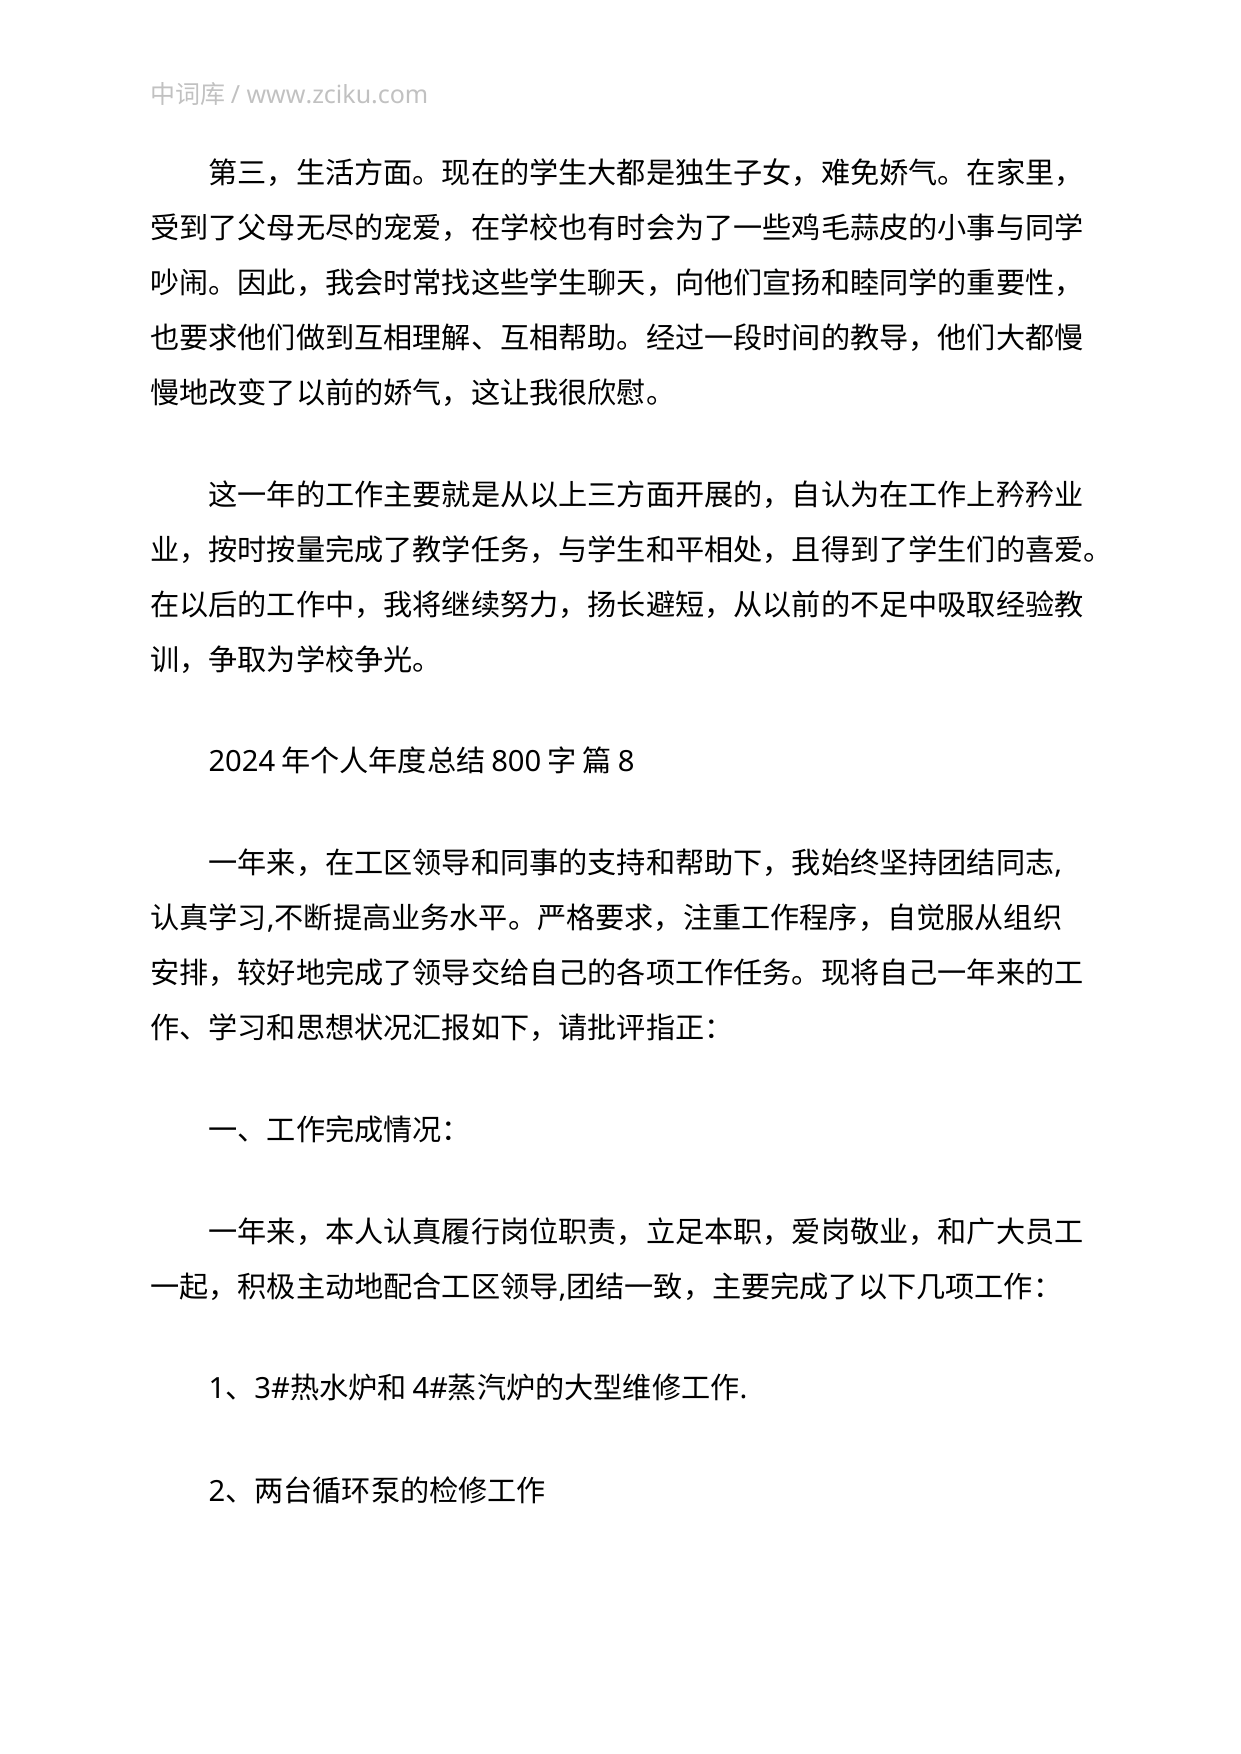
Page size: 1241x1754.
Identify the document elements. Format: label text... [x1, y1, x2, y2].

text 2、两台循环泵的检修工作 [150, 1467, 1090, 1509]
text 一年来，在工区领导和同事的支持和帮助下，我始终坚持团结同志,认真学习,不断提高业务水平。严格要求，注重工作程序，自觉服从组织安排，较好地完成了领导交给自己的各项工作任务。现将自己一年来的工作、学习和思想状况汇报如下，请批评指正： [150, 840, 1090, 1047]
text 2024年个人年度总结800字 篇8 [150, 738, 1090, 780]
text 一年来，本人认真履行岗位职责，立足本职，爱岗敬业，和广大员工一起，积极主动地配合工区领导,团结一致，主要完成了以下几项工作： [150, 1208, 1090, 1306]
text 第三，生活方面。现在的学生大都是独生子女，难免娇气。在家里，受到了父母无尽的宠爱，在学校也有时会为了一些鸡毛蒜皮的小事与同学吵闹。因此，我会时常找这些学生聊天，向他们宣扬和睦同学的重要性，也要求他们做到互相理解、互相帮助。经过一段时间的教导，他们大都慢慢地改变了以前的娇气，这让我很欣慰。 [150, 150, 1090, 412]
text 1、3#热水炉和4#蒸汽炉的大型维修工作. [150, 1365, 1090, 1407]
text 这一年的工作主要就是从以上三方面开展的，自认为在工作上矜矜业业，按时按量完成了教学任务，与学生和平相处，且得到了学生们的喜爱。在以后的工作中，我将继续努力，扬长避短，从以前的不足中吸取经验教训，争取为学校争光。 [150, 471, 1090, 678]
text 一、工作完成情况： [150, 1106, 1090, 1149]
